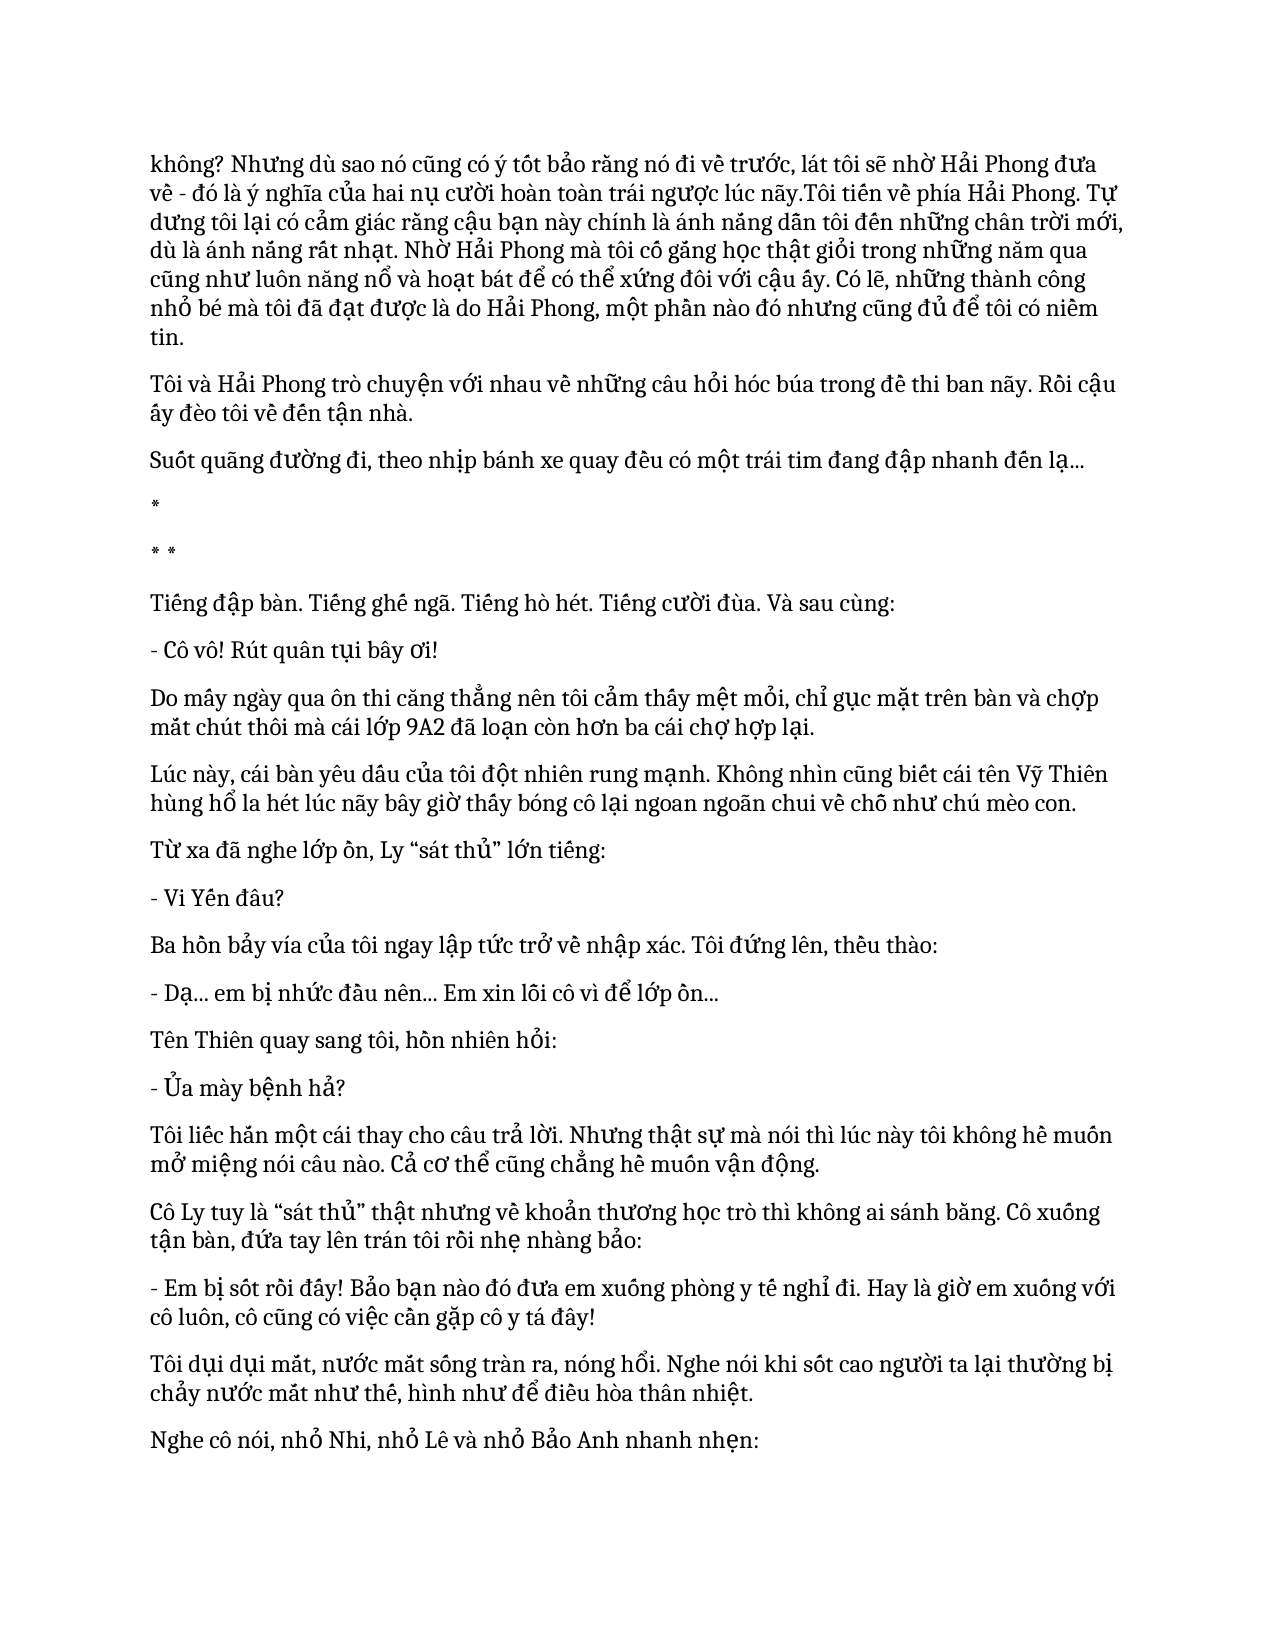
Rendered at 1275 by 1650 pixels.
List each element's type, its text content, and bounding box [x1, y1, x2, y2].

text * [150, 494, 1125, 522]
text - Vi Yến đâu? [150, 884, 1125, 912]
text Từ xa đã nghe lớp ồn, Ly “sát thủ” lớn tiếng: [150, 836, 1125, 865]
text - Cô vô! Rút quân tụi bây ơi! [150, 636, 1125, 665]
text Cô Ly tuy là “sát thủ” thật nhưng về khoản thương học trò thì không ai sánh bằng. Cô xuống tận bàn, đứa tay lên trán tôi rồi nhẹ nhàng bảo: [150, 1197, 1125, 1255]
text Tôi và Hải Phong trò chuyện với nhau về những câu hỏi hóc búa trong đề thi ban nãy. Rồi cậu ấy đèo tôi về đến tận nhà. [150, 370, 1125, 427]
text - Em bị sốt rồi đấy! Bảo bạn nào đó đưa em xuống phòng y tế nghỉ đi. Hay là giờ em xuống với cô luôn, cô cũng có việc cần gặp cô y tá đây! [150, 1274, 1125, 1331]
text Tên Thiên quay sang tôi, hồn nhiên hỏi: [150, 1026, 1125, 1055]
text Tiếng đập bàn. Tiếng ghế ngã. Tiếng hò hét. Tiếng cười đùa. Và sau cùng: [150, 589, 1125, 617]
text * * [150, 541, 1125, 570]
text Suốt quãng đường đi, theo nhịp bánh xe quay đều có một trái tim đang đập nhanh đến lạ... [150, 446, 1125, 475]
text Tôi dụi dụi mắt, nước mắt sống tràn ra, nóng hổi. Nghe nói khi sốt cao người ta lại thường bị chảy nước mắt như thế, hình như để điều hòa thân nhiệt. [150, 1350, 1125, 1407]
text Do mấy ngày qua ôn thi căng thẳng nên tôi cảm thấy mệt mỏi, chỉ gục mặt trên bàn và chợp mắt chút thôi mà cái lớp 9A2 đã loạn còn hơn ba cái chợ hợp lại. [150, 684, 1125, 741]
text Tôi liếc hắn một cái thay cho câu trả lời. Nhưng thật sự mà nói thì lúc này tôi không hề muốn mở miệng nói câu nào. Cả cơ thể cũng chẳng hề muốn vận động. [150, 1121, 1125, 1179]
text - Ủa mày bệnh hả? [150, 1074, 1125, 1102]
text Nghe cô nói, nhỏ Nhi, nhỏ Lê và nhỏ Bảo Anh nhanh nhẹn: [150, 1426, 1125, 1455]
text Ba hồn bảy vía của tôi ngay lập tức trở về nhập xác. Tôi đứng lên, thều thào: [150, 931, 1125, 960]
text - Dạ... em bị nhức đầu nên... Em xin lỗi cô vì để lớp ồn... [150, 979, 1125, 1007]
text Lúc này, cái bàn yêu dấu của tôi đột nhiên rung mạnh. Không nhìn cũng biết cái tên Vỹ Thiên hùng hổ la hét lúc nãy bây giờ thấy bóng cô lại ngoan ngoãn chui về chỗ như chú mèo con. [150, 760, 1125, 817]
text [150, 150, 1125, 351]
